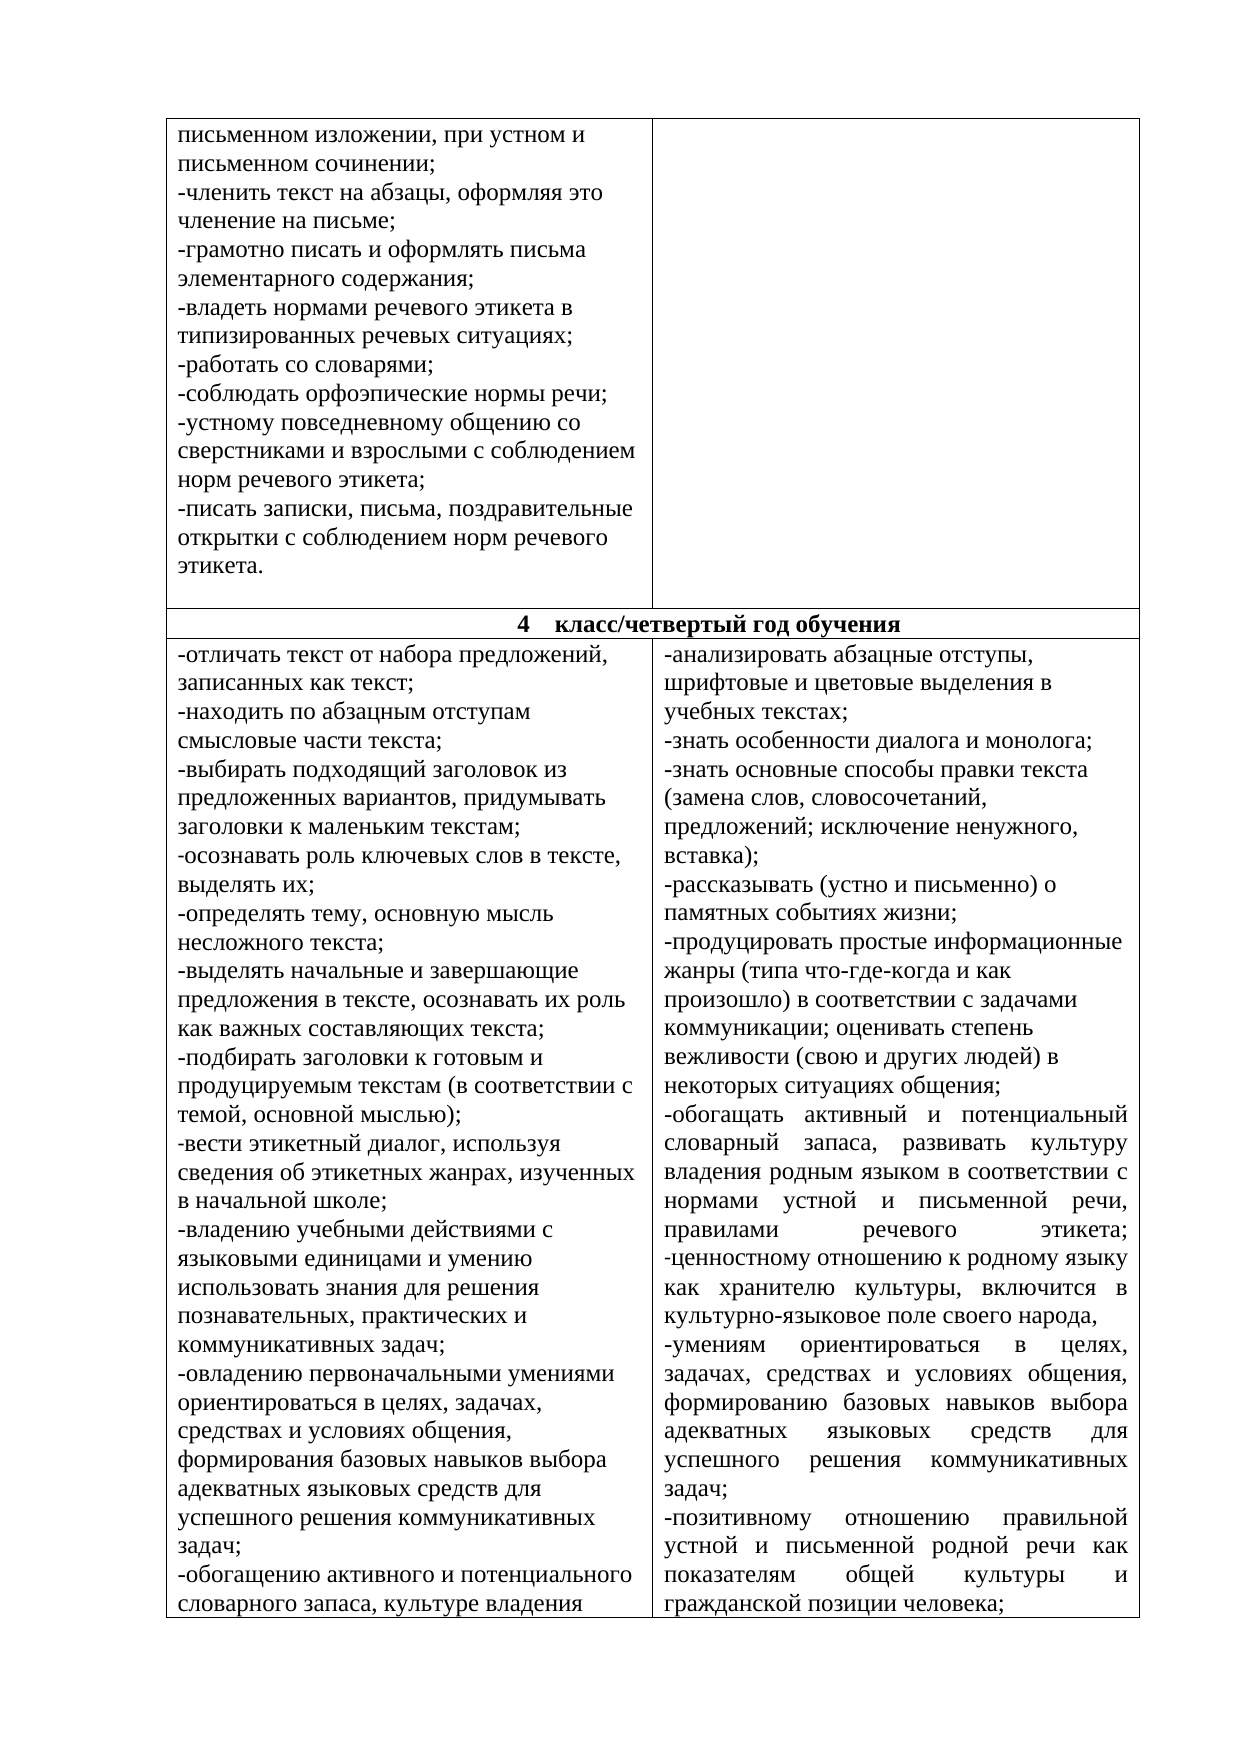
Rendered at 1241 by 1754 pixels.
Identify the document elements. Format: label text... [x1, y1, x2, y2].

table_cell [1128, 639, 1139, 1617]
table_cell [653, 119, 1139, 608]
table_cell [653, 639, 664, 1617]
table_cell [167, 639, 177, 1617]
table_cell класс/четвертый год обучения [167, 609, 1139, 638]
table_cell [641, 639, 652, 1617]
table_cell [167, 119, 652, 608]
